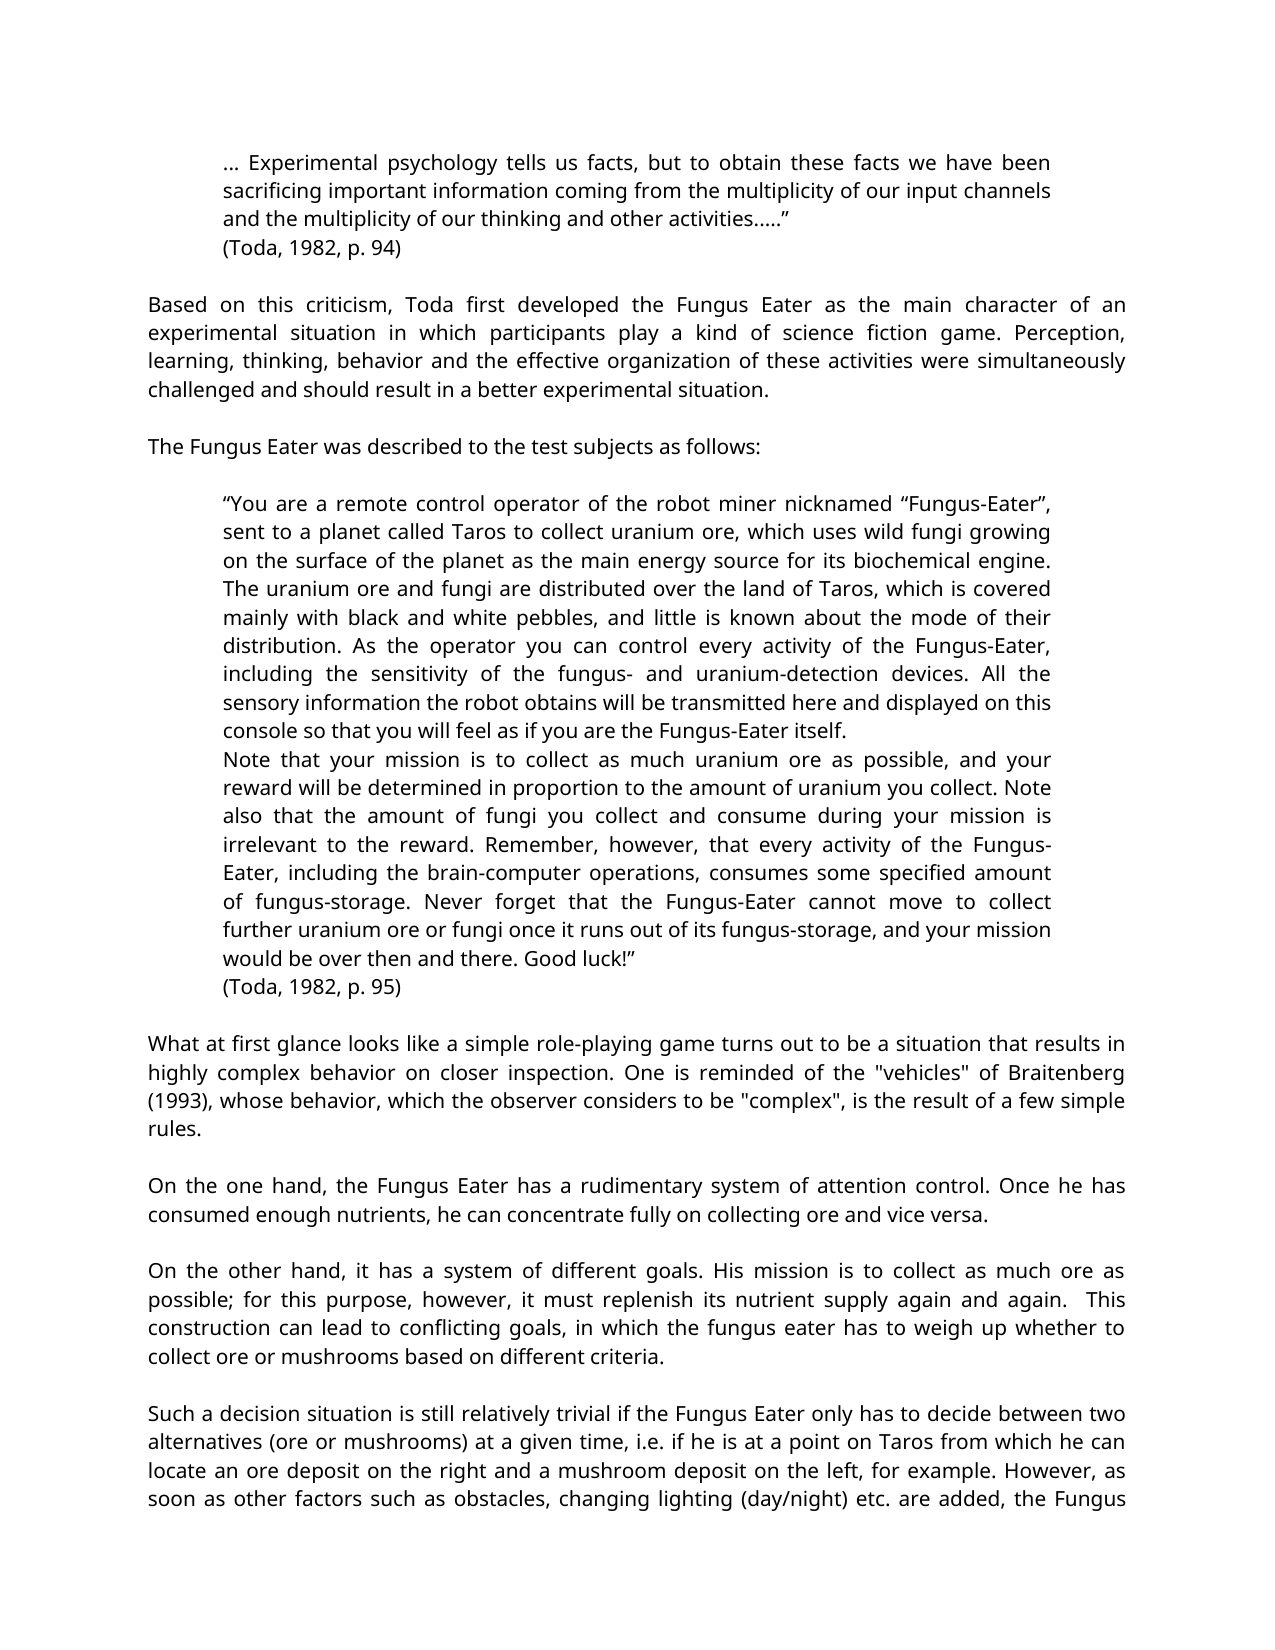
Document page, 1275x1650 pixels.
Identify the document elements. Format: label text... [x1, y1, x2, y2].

text On the other hand, it has a system of different goals. His mission is to collect as much ore as possible; for this purpose, however, it must replenish its nutrient supply again and again. This construction can lead to conflicting goals, in which the fungus eater has to weigh up whether to collect ore or mushrooms based on different criteria. [148, 1257, 1127, 1370]
text “You are a remote control operator of the robot miner nicknamed “Fungus-Eater”, sent to a planet called Taros to collect uranium ore, which uses wild fungi growing on the surface of the planet as the main energy source for its biochemical engine. The uranium ore and fungi are distributed over the land of Taros, which is covered mainly with black and white pebbles, and little is known about the mode of their distribution. As the operator you can control every activity of the Fungus-Eater, including the sensitivity of the fungus- and uranium-detection devices. All the sensory information the robot obtains will be transmitted here and displayed on this console so that you will feel as if you are the Fungus-Eater itself. [223, 489, 1052, 745]
text (Toda, 1982, p. 95) [223, 972, 1052, 1001]
text The Fungus Eater was described to the test subjects as follows: [148, 432, 1127, 460]
text On the one hand, the Fungus Eater has a rudimentary system of attention control. Once he has consumed enough nutrients, he can concentrate fully on collecting ore and vice versa. [148, 1171, 1127, 1228]
text Note that your mission is to collect as much uranium ore as possible, and your reward will be determined in proportion to the amount of uranium you collect. Note also that the amount of fungi you collect and consume during your mission is irrelevant to the reward. Remember, however, that every activity of the Fungus-Eater, including the brain-computer operations, consumes some specified amount of fungus-storage. Never forget that the Fungus-Eater cannot move to collect further uranium ore or fungi once it runs out of its fungus-storage, and your mission would be over then and there. Good luck!” [223, 745, 1052, 972]
text What at first glance looks like a simple role-playing game turns out to be a situation that results in highly complex behavior on closer inspection. One is reminded of the "vehicles" of Braitenberg (1993), whose behavior, which the observer considers to be "complex", is the result of a few simple rules. [148, 1029, 1127, 1143]
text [148, 1399, 1127, 1513]
text (Toda, 1982, p. 94) [223, 233, 1052, 261]
text ... Experimental psychology tells us facts, but to obtain these facts we have been sacrificing important information coming from the multiplicity of our input channels and the multiplicity of our thinking and other activities.....” [223, 148, 1052, 233]
text Based on this criticism, Toda first developed the Fungus Eater as the main character of an experimental situation in which participants play a kind of science fiction game. Perception, learning, thinking, behavior and the effective organization of these activities were simultaneously challenged and should result in a better experimental situation. [148, 290, 1127, 403]
